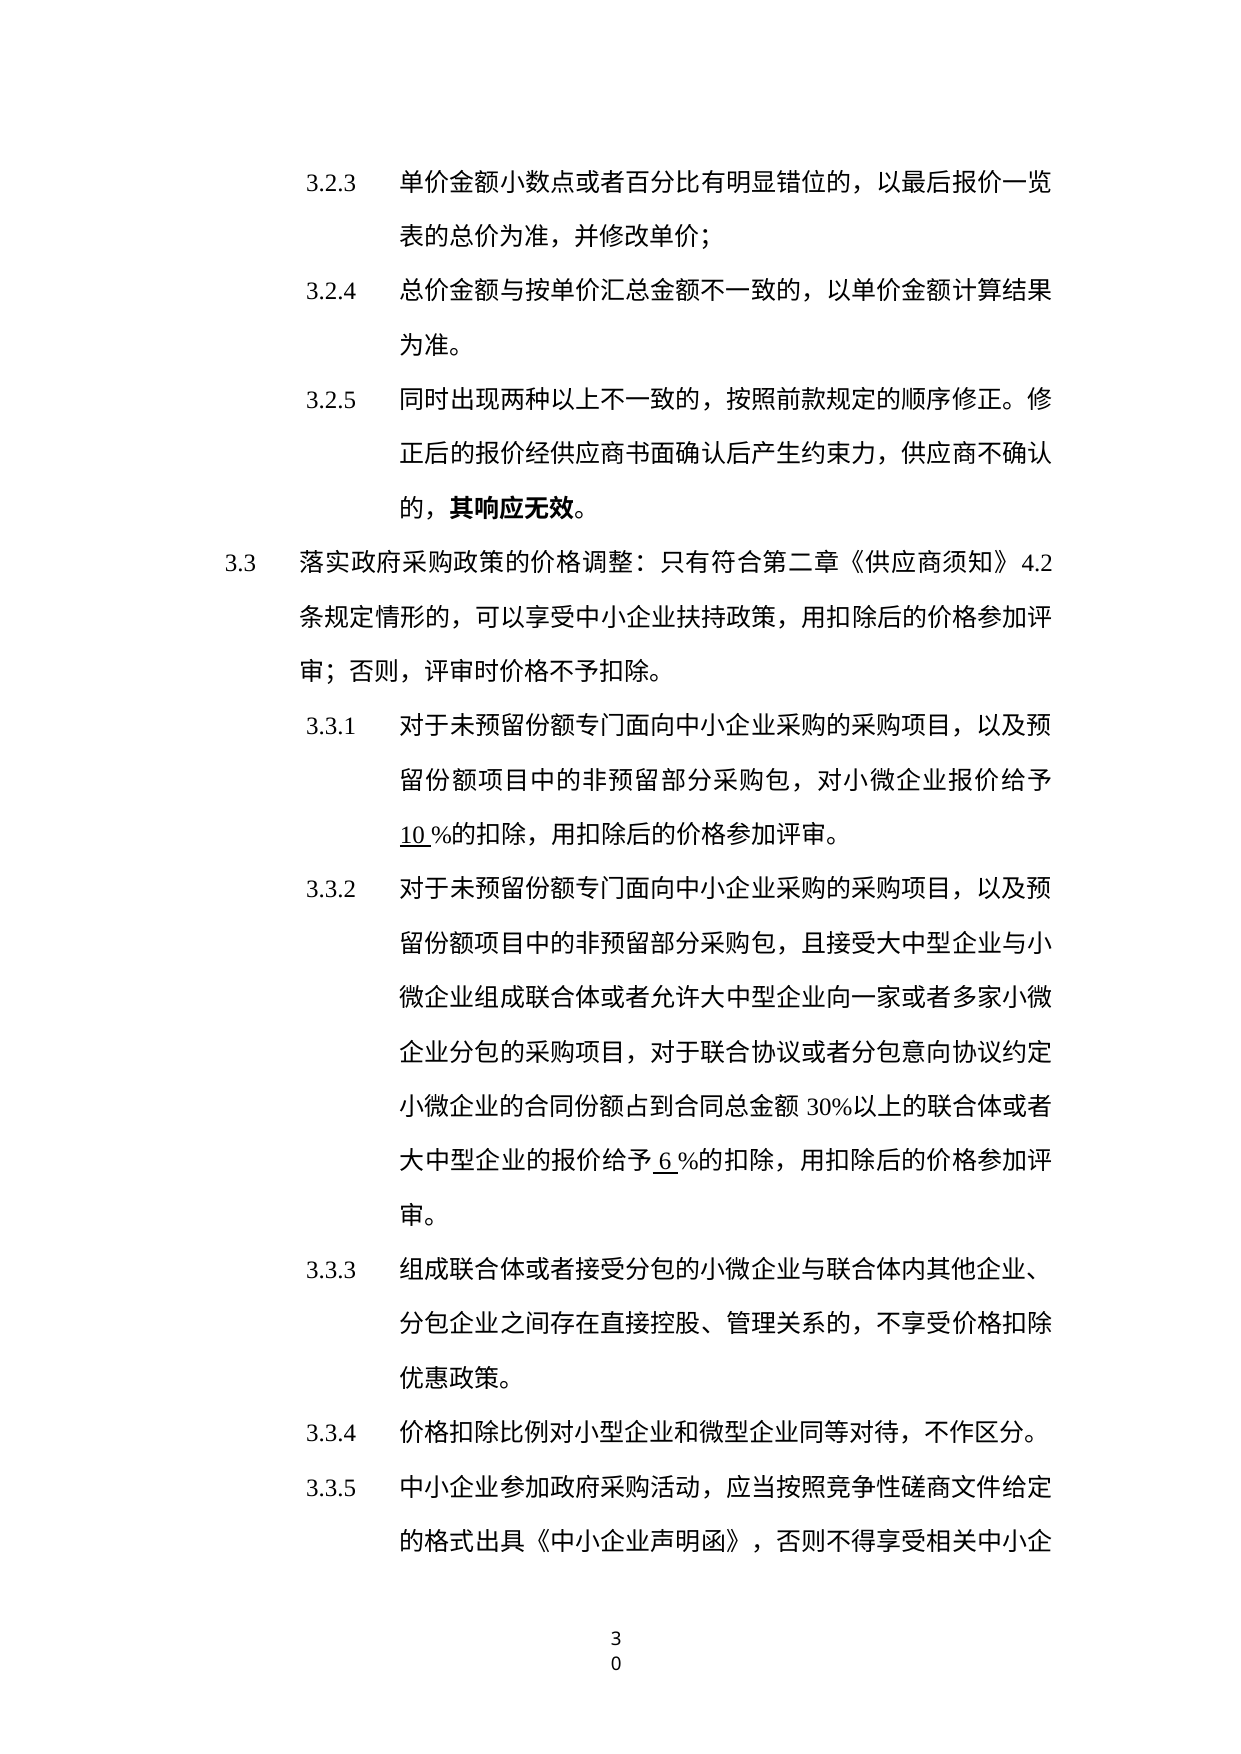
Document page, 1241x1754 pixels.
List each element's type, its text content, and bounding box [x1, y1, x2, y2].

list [306, 1467, 1053, 1558]
list 对于未预留份额专门面向中小企业采购的采购项目，以及预留份额项目中的非预留部分采购包，且接受大中型企业与小微企业组成联合体或者允许大中型企业向一家或者多家小微企业分包的采购项目，对于联合协议或者分包意向协议约定小微企业的合同份额占到合同总金额 30%以上的联合体或者大中型企业的报价给予 6 %的扣除，用扣除后的价格参加评审。 [306, 869, 1053, 1231]
list 总价金额与按单价汇总金额不一致的，以单价金额计算结果为准。 [306, 271, 1053, 361]
list 落实政府采购政策的价格调整：只有符合第二章《供应商须知》4.2条规定情形的，可以享受中小企业扶持政策，用扣除后的价格参加评审；否则，评审时价格不予扣除。 [224, 543, 1053, 688]
list 同时出现两种以上不一致的，按照前款规定的顺序修正。修正后的报价经供应商书面确认后产生约束力，供应商不确认的，其响应无效。 [306, 379, 1053, 524]
list 价格扣除比例对小型企业和微型企业同等对待，不作区分。 [306, 1413, 1053, 1449]
list 对于未预留份额专门面向中小企业采购的采购项目，以及预留份额项目中的非预留部分采购包，对小微企业报价给予10 %的扣除，用扣除后的价格参加评审。 [306, 706, 1053, 851]
list 组成联合体或者接受分包的小微企业与联合体内其他企业、分包企业之间存在直接控股、管理关系的，不享受价格扣除优惠政策。 [306, 1249, 1053, 1394]
list 单价金额小数点或者百分比有明显错位的，以最后报价一览表的总价为准，并修改单价； [306, 162, 1053, 253]
